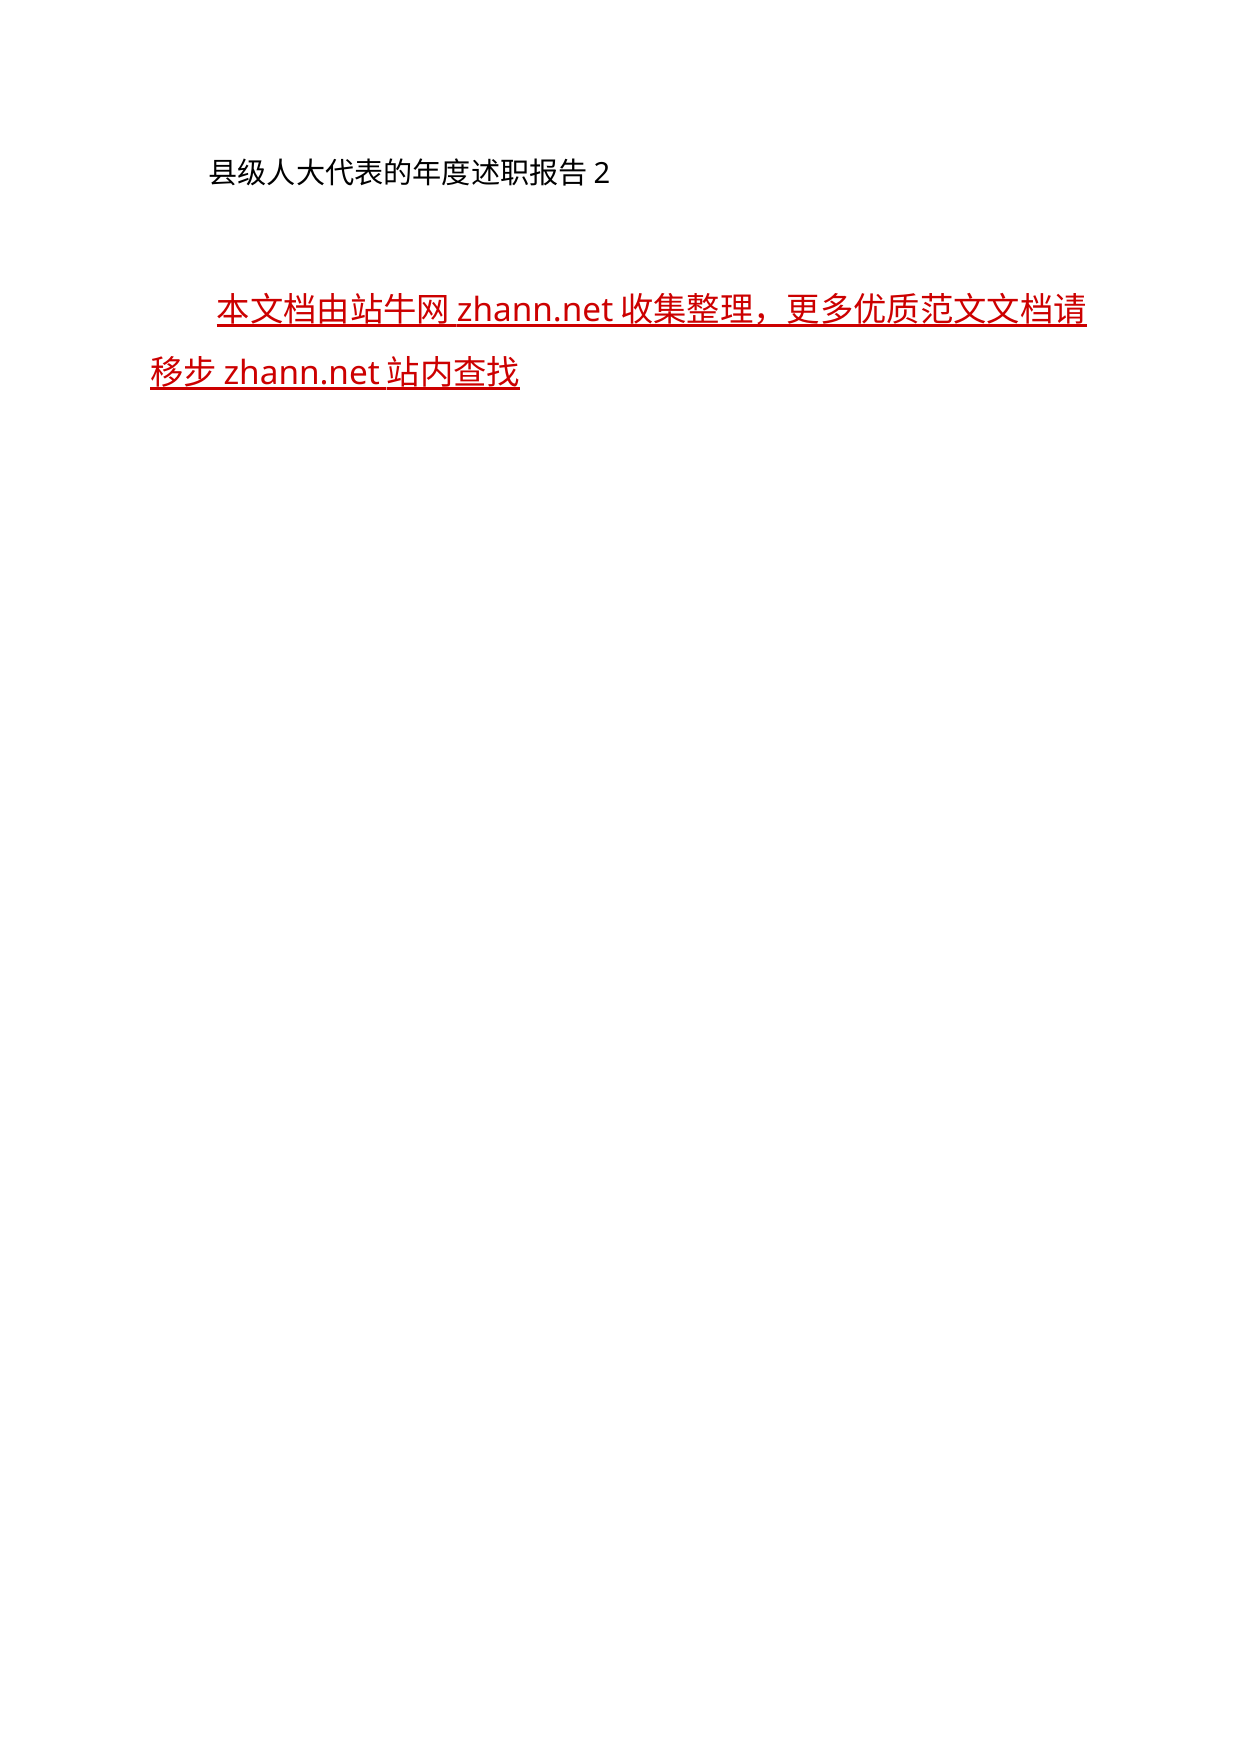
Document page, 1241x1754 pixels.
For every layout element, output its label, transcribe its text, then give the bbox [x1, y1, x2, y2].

text 本文档由站牛网zhann.net收集整理，更多优质范文文档请移步zhann.net站内查找 [150, 283, 1090, 394]
text 县级人大代表的年度述职报告2 [150, 150, 1090, 192]
